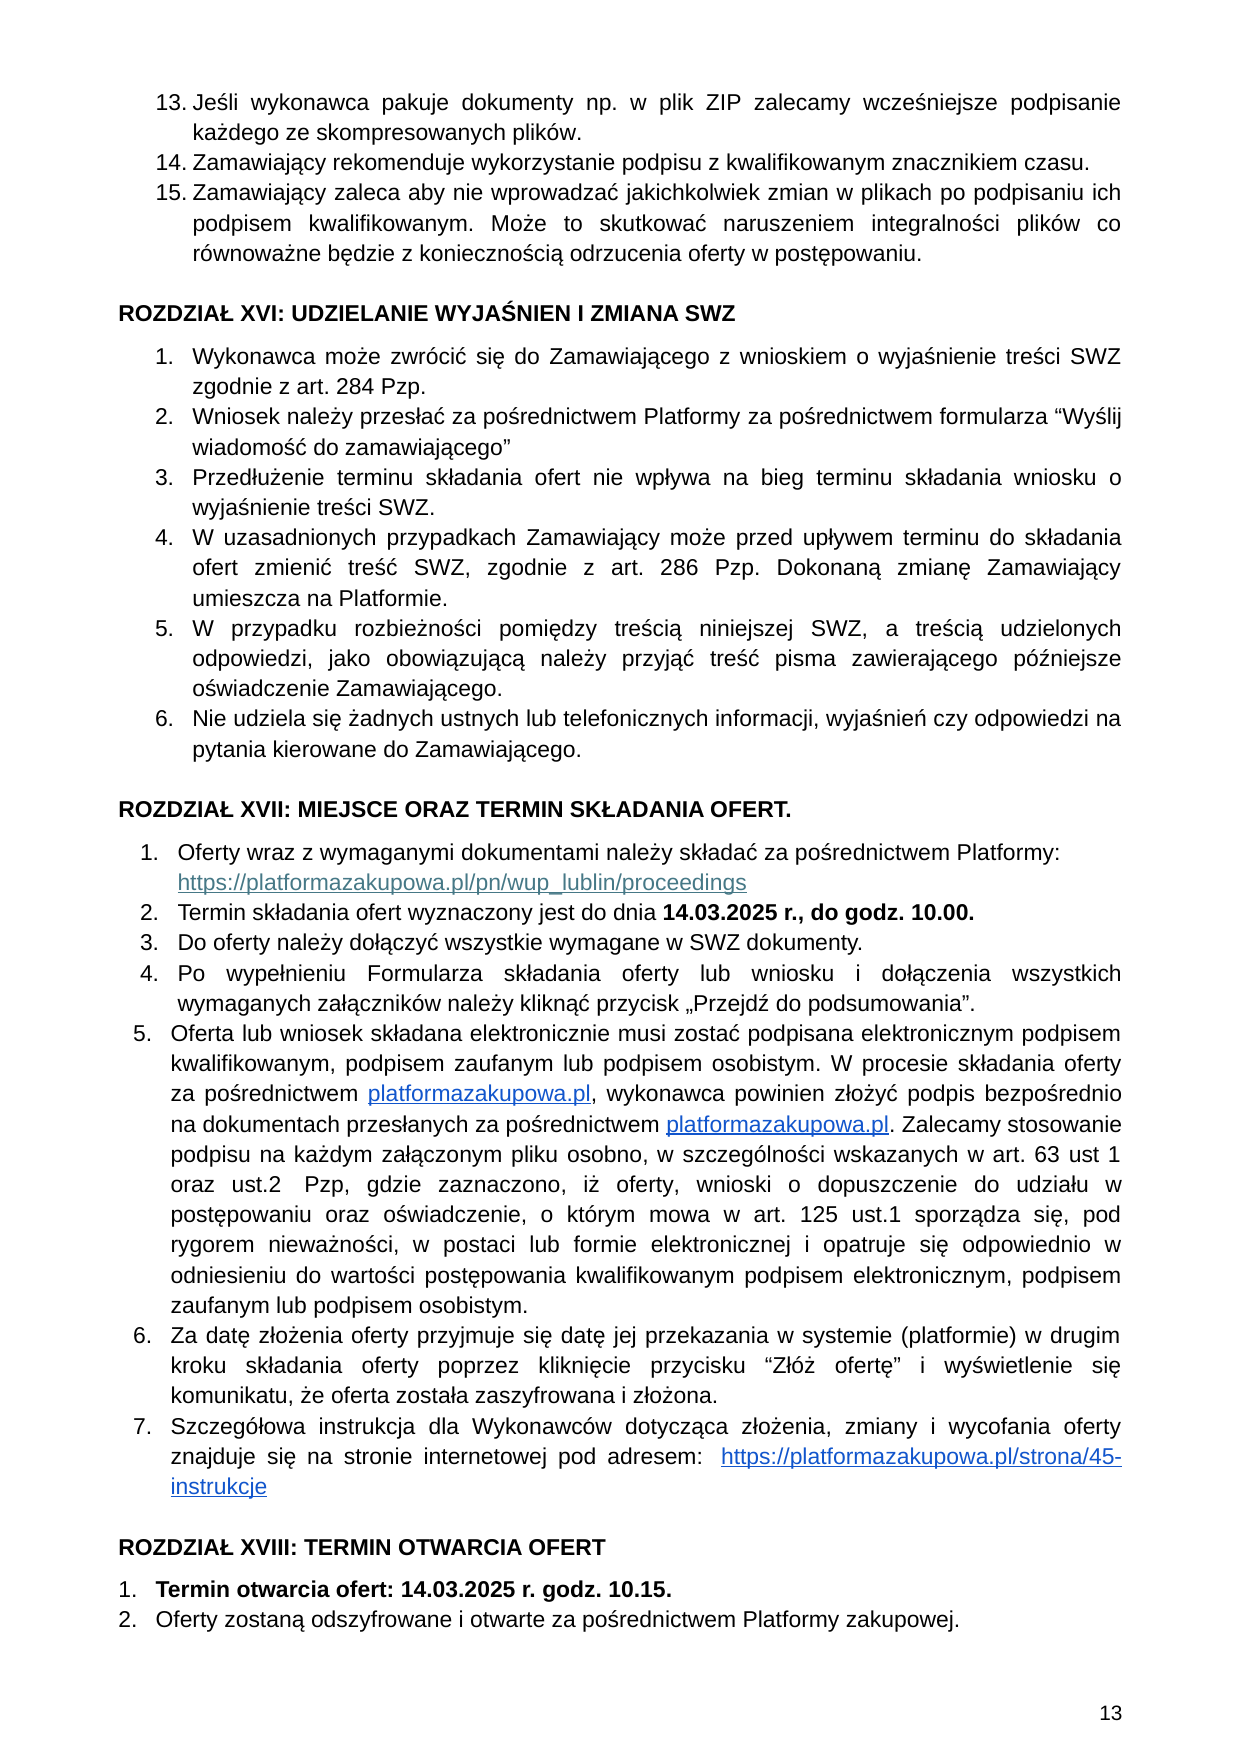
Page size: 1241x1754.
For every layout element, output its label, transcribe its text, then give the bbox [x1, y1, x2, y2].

list W przypadku rozbieżności pomiędzy treścią niniejszej SWZ, a treścią udzielonych odpowiedzi, jako obowiązującą należy przyjąć treść pisma zawierającego późniejsze oświadczenie Zamawiającego. [155, 615, 1122, 701]
list Nie udziela się żadnych ustnych lub telefonicznych informacji, wyjaśnień czy odpowiedzi na pytania kierowane do Zamawiającego. [155, 705, 1122, 762]
list Termin otwarcia ofert: 14.03.2025 r. godz. 10.15. [118, 1576, 1122, 1602]
list Jeśli wykonawca pakuje dokumenty np. w plik ZIP zalecamy wcześniejsze podpisanie każdego ze skompresowanych plików. [155, 89, 1122, 145]
list Zamawiający zaleca aby nie wprowadzać jakichkolwiek zmian w plikach po podpisaniu ich podpisem kwalifikowanym. Może to skutkować naruszeniem integralności plików co równoważne będzie z koniecznością odrzucenia oferty w postępowaniu. [155, 179, 1122, 266]
list https://platformazakupowa.pl/pn/wup_lublin/proceedings [177, 869, 1122, 895]
list Termin składania ofert wyznaczony jest do dnia 14.03.2025 r., do godz. 10.00. [140, 899, 1122, 925]
list Do oferty należy dołączyć wszystkie wymagane w SWZ dokumenty. [140, 929, 1122, 956]
list Oferty wraz z wymaganymi dokumentami należy składać za pośrednictwem Platformy: [140, 839, 1122, 865]
text ROZDZIAŁ XVII: MIEJSCE ORAZ TERMIN SKŁADANIA OFERT. [118, 796, 1122, 822]
list Za datę złożenia oferty przyjmuje się datę jej przekazania w systemie (platformie) w drugim kroku składania oferty poprzez kliknięcie przycisku “Złóż ofertę” i wyświetlenie się komunikatu, że oferta została zaszyfrowana i złożona. [133, 1322, 1122, 1409]
list W uzasadnionych przypadkach Zamawiający może przed upływem terminu do składania ofert zmienić treść SWZ, zgodnie z art. 286 Pzp. Dokonaną zmianę Zamawiający umieszcza na Platformie. [155, 524, 1122, 611]
list Oferty zostaną odszyfrowane i otwarte za pośrednictwem Platformy zakupowej. [118, 1606, 1122, 1633]
list Szczegółowa instrukcja dla Wykonawców dotycząca złożenia, zmiany i wycofania oferty znajduje się na stronie internetowej pod adresem: https://platformazakupowa.pl/strona/45-instrukcje [133, 1413, 1122, 1499]
list Po wypełnieniu Formularza składania oferty lub wniosku i dołączenia wszystkich wymaganych załączników należy kliknąć przycisk „Przejdź do podsumowania”. [140, 959, 1122, 1016]
list Zamawiający rekomenduje wykorzystanie podpisu z kwalifikowanym znacznikiem czasu. [155, 149, 1122, 175]
text ROZDZIAŁ XVIII: TERMIN OTWARCIA OFERT [118, 1533, 1122, 1560]
list Przedłużenie terminu składania ofert nie wpływa na bieg terminu składania wniosku o wyjaśnienie treści SWZ. [155, 464, 1122, 520]
list Oferta lub wniosek składana elektronicznie musi zostać podpisana elektronicznym podpisem kwalifikowanym, podpisem zaufanym lub podpisem osobistym. W procesie składania oferty za pośrednictwem platformazakupowa.pl, wykonawca powinien złożyć podpis bezpośrednio na dokumentach przesłanych za pośrednictwem platformazakupowa.pl. Zalecamy stosowanie podpisu na każdym załączonym pliku osobno, w szczególności wskazanych w art. 63 ust 1 oraz ust.2 Pzp, gdzie zaznaczono, iż oferty, wnioski o dopuszczenie do udziału w postępowaniu oraz oświadczenie, o którym mowa w art. 125 ust.1 sporządza się, pod rygorem nieważności, w postaci lub formie elektronicznej i opatruje się odpowiednio w odniesieniu do wartości postępowania kwalifikowanym podpisem elektronicznym, podpisem zaufanym lub podpisem osobistym. [133, 1020, 1122, 1318]
list Wykonawca może zwrócić się do Zamawiającego z wnioskiem o wyjaśnienie treści SWZ zgodnie z art. 284 Pzp. [155, 343, 1122, 399]
text ROZDZIAŁ XVI: UDZIELANIE WYJAŚNIEN I ZMIANA SWZ [118, 300, 1122, 326]
list Wniosek należy przesłać za pośrednictwem Platformy za pośrednictwem formularza “Wyślij wiadomość do zamawiającego” [155, 403, 1122, 460]
